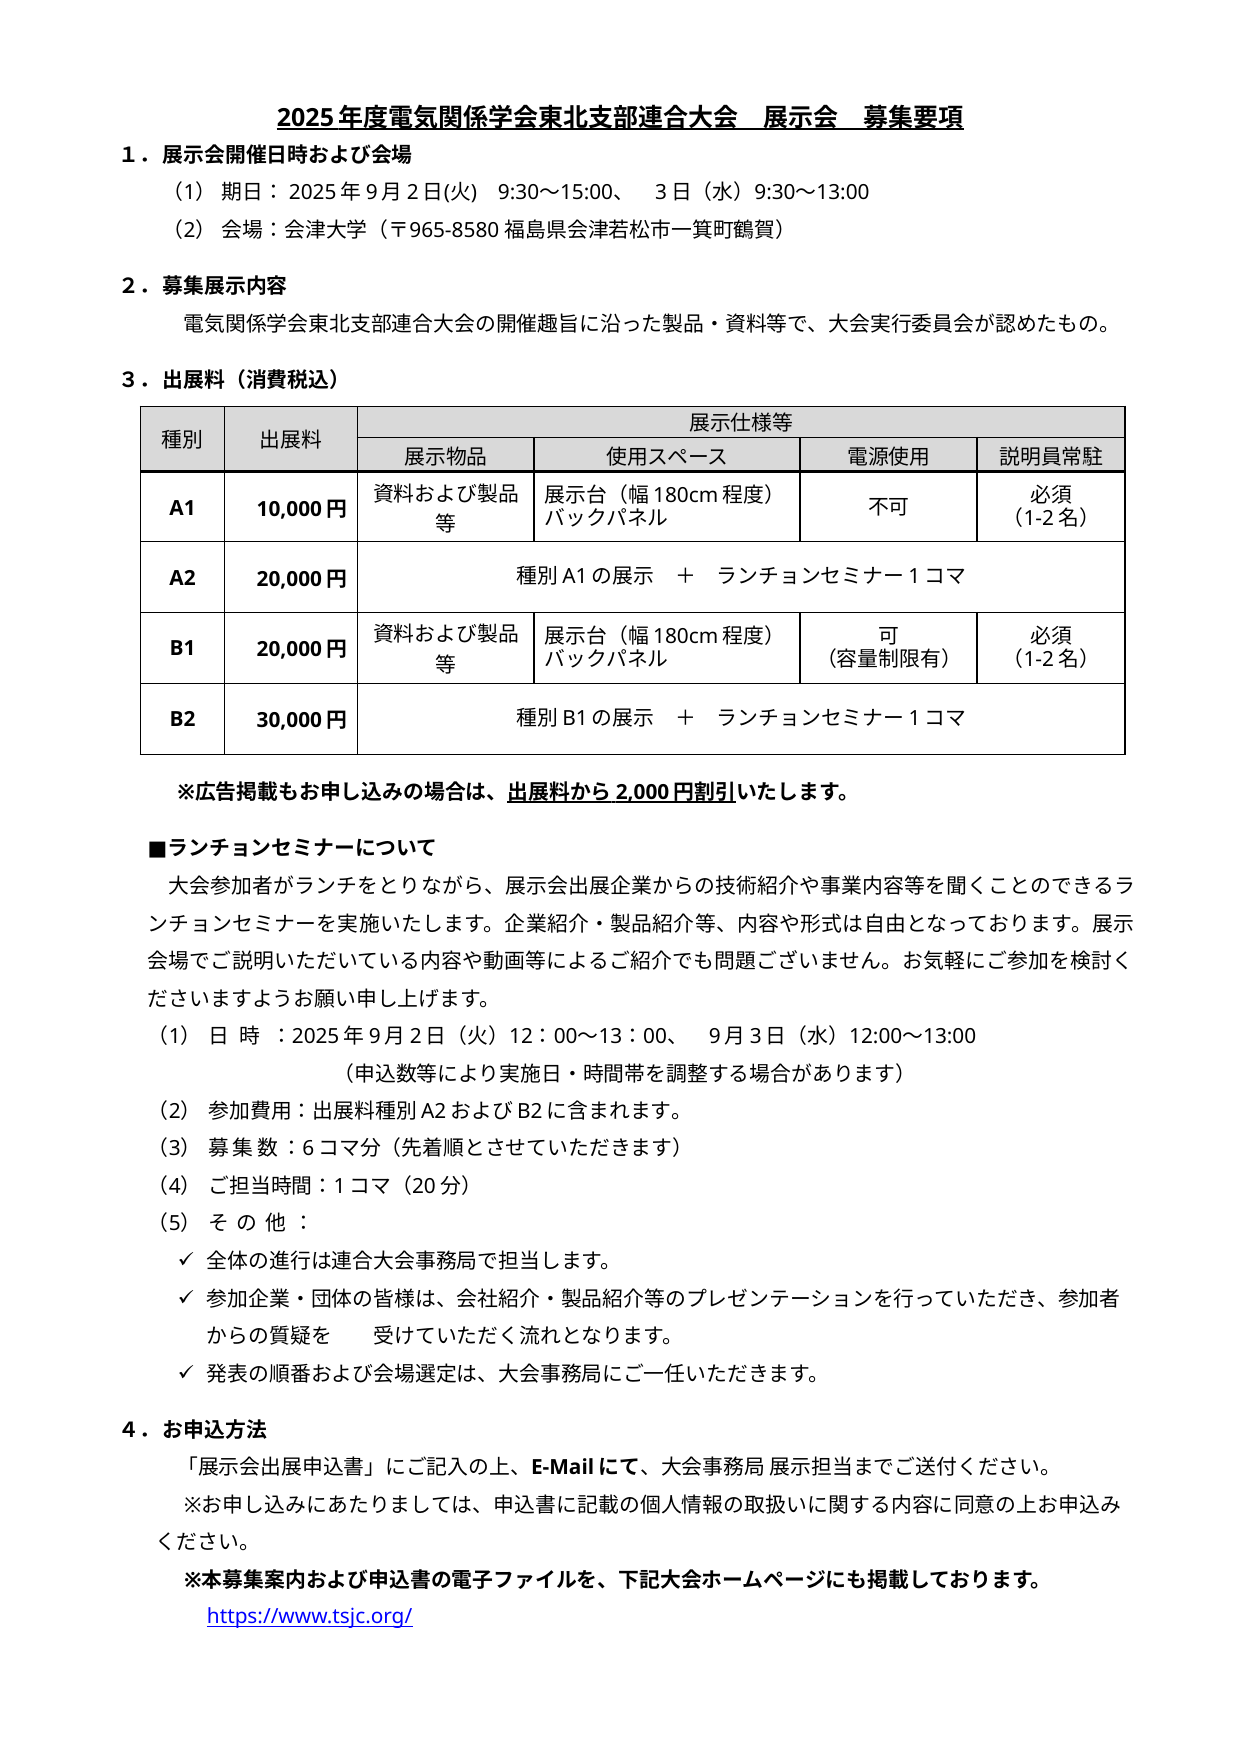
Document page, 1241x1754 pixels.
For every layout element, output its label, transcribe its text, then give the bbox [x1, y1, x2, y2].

table_cell 必須 （1-2名） [978, 613, 1124, 683]
table_cell 資料および製品等 [358, 613, 533, 683]
list 出展料（消費税込） [118, 359, 1122, 397]
table_cell A2 [141, 542, 224, 612]
text 2025年度電気関係学会東北支部連合大会 展示会 募集要項 [118, 97, 1122, 134]
list 会場：会津大学（〒965-8580 福島県会津若松市一箕町鶴賀） [162, 209, 1122, 247]
list 日時：2025年9月2日（火）12：00～13：00、 9月3日（水）12:00～13:00 （申込数等により実施日・時間帯を調整する場合があります） [148, 1016, 1137, 1091]
table_cell 電源使用 [801, 438, 976, 470]
table_cell 必須 （1-2名） [978, 473, 1124, 541]
table_header 出展料 [225, 407, 357, 470]
list ※お申し込みにあたりましては、申込書に記載の個人情報の取扱いに関する内容に同意の上お申込みください。 [156, 1484, 1122, 1559]
table_cell 展示物品 [358, 438, 533, 470]
table_cell 種別A1の展示 ＋ ランチョンセミナー1コマ [358, 542, 1124, 612]
table_header 種別 [141, 407, 224, 470]
list 全体の進行は連合大会事務局で担当します。 [177, 1241, 1122, 1278]
table_cell 20,000円 [225, 542, 357, 612]
table_cell 展示台（幅180cm程度） バックパネル [535, 613, 799, 683]
list 参加費用：出展料種別A2およびB2に含まれます。 [148, 1091, 1122, 1128]
table_cell 展示台（幅180cm程度） バックパネル [535, 473, 799, 541]
list 電気関係学会東北支部連合大会の開催趣旨に沿った製品・資料等で、大会実行委員会が認めたもの。 [156, 303, 1196, 341]
list 展示会開催日時および会場 [118, 134, 1122, 172]
list その他： [148, 1203, 1122, 1241]
list 募集展示内容 [118, 266, 1122, 303]
table_cell 資料および製品等 [358, 473, 533, 541]
text ※広告掲載もお申し込みの場合は、出展料から2,000円割引いたします。 [118, 397, 1122, 809]
list 「展示会出展申込書」にご記入の上、E-Mailにて、大会事務局 展示担当までご送付ください。 [156, 1447, 1181, 1484]
list お申込方法 [118, 1409, 1122, 1447]
list 大会参加者がランチをとりながら、展示会出展企業からの技術紹介や事業内容等を聞くことのできるランチョンセミナーを実施いたします。企業紹介・製品紹介等、内容や形式は自由となっております。展示会場でご説明いただいている内容や動画等によるご紹介でも問題ございません。お気軽にご参加を検討くださいますようお願い申し上げます。 [148, 866, 1137, 1016]
table_cell 30,000円 [225, 684, 357, 753]
list ※本募集案内および申込書の電子ファイルを、下記大会ホームページにも掲載しております。 [156, 1559, 1122, 1597]
text https://www.tsjc.org/ [118, 1597, 1122, 1634]
list 募集数：6コマ分（先着順とさせていただきます） [148, 1128, 1122, 1166]
table_cell A1 [141, 473, 224, 541]
table_cell B2 [141, 684, 224, 753]
table_cell 説明員常駐 [978, 438, 1124, 470]
list 発表の順番および会場選定は、大会事務局にご一任いただきます。 [177, 1353, 1122, 1391]
table_cell 20,000円 [225, 613, 357, 683]
list 参加企業・団体の皆様は、会社紹介・製品紹介等のプレゼンテーションを行っていただき、参加者からの質疑を 受けていただく流れとなります。 [177, 1278, 1122, 1353]
list 期日： 2025年9月2日(火) 9:30～15:00、 3日（水）9:30～13:00 [118, 172, 1122, 209]
table_cell B1 [141, 613, 224, 683]
table_cell 10,000円 [225, 473, 357, 541]
table_cell 使用スペース [535, 438, 799, 470]
list ■ランチョンセミナーについて [118, 828, 1122, 866]
table_header 展示仕様等 [358, 407, 1124, 437]
table_cell 不可 [801, 473, 976, 541]
list ご担当時間：1コマ（20分） [148, 1166, 1122, 1203]
table_cell 種別B1の展示 ＋ ランチョンセミナー1コマ [358, 684, 1124, 753]
table_cell 可 （容量制限有） [801, 613, 976, 683]
